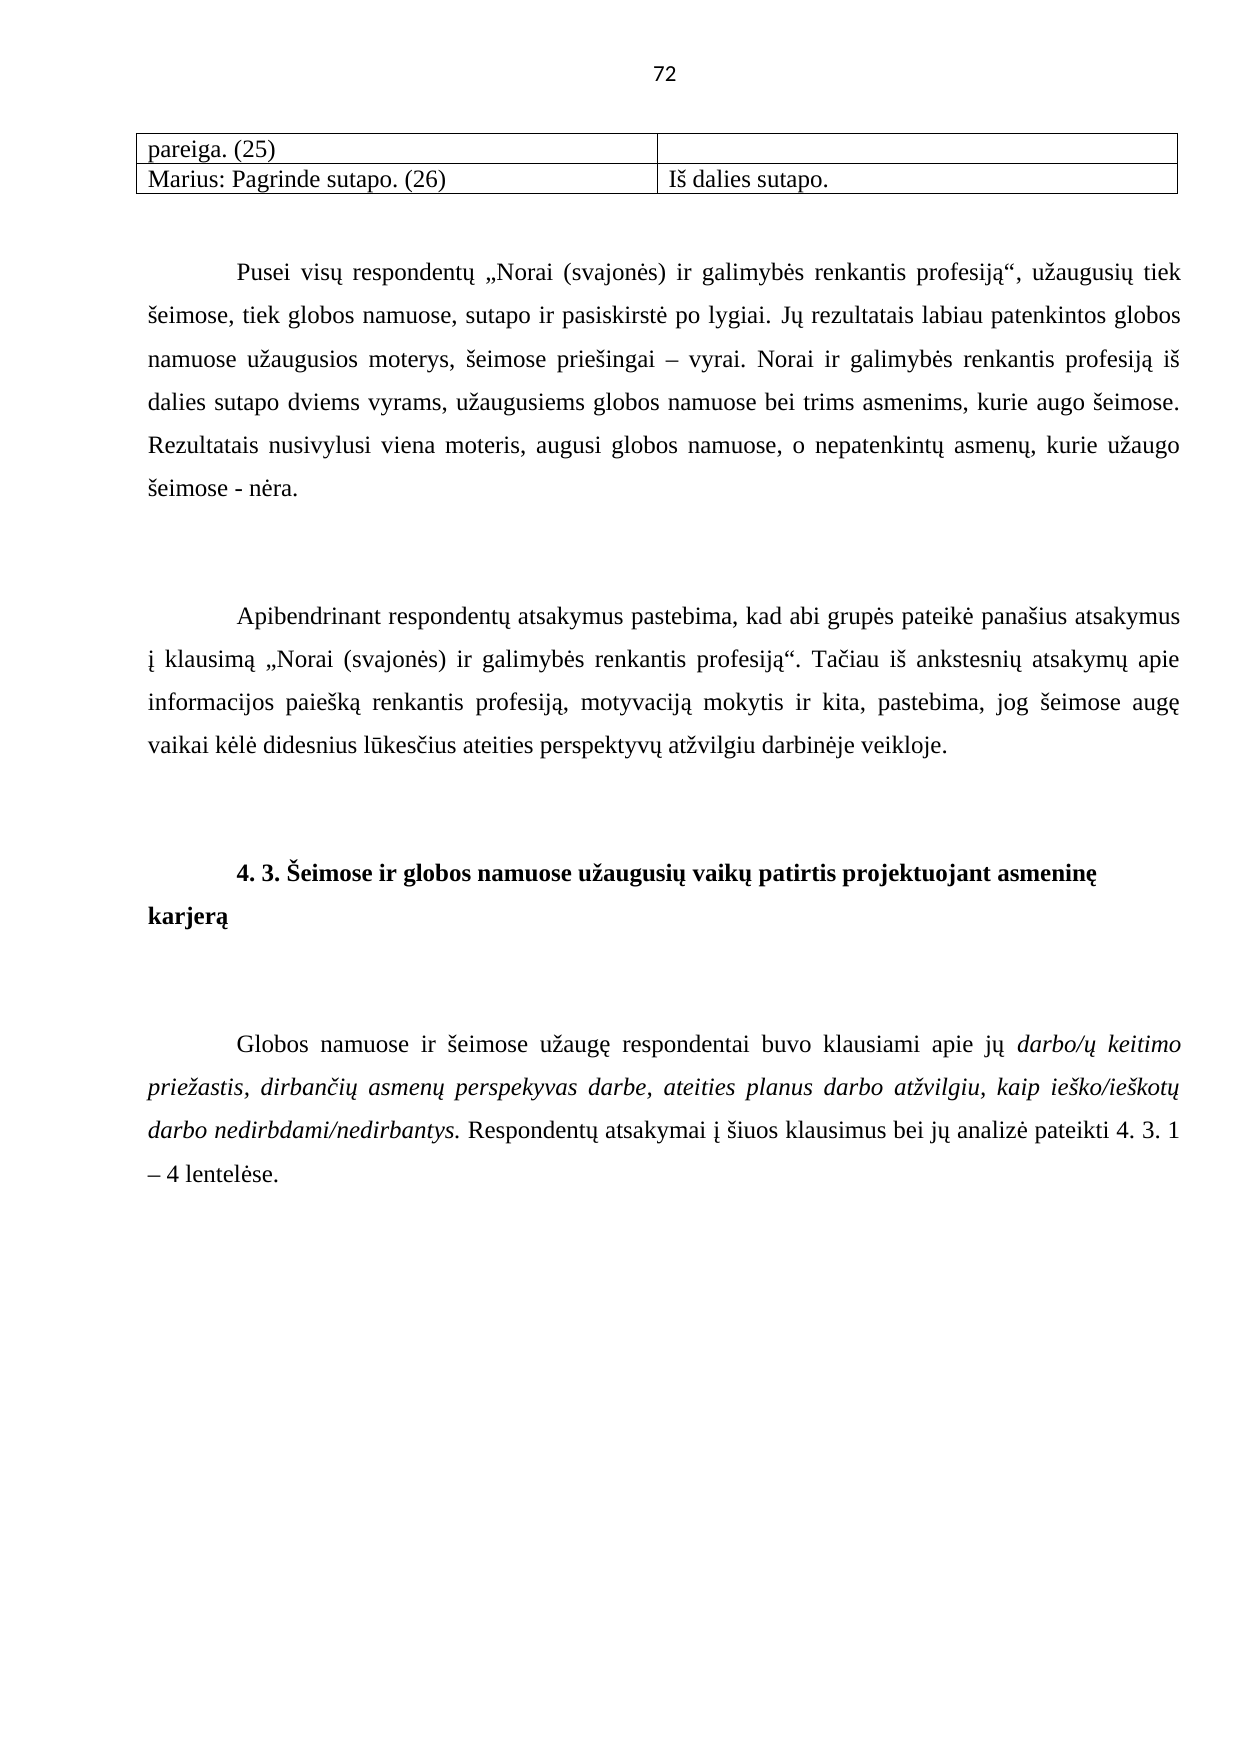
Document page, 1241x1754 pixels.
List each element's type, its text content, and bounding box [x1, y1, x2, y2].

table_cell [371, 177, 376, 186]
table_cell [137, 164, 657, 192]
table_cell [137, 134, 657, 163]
text Globos namuose ir šeimose užaugę respondentai buvo klausiami apie jų darbo/ų keitimo priežastis, dirbančių asmenų perspekyvas darbe, ateities planus darbo atžvilgiu, kaip ieško/ieškotų darbo nedirbdami/nedirbantys. Respondentų atsakymai į šiuos klausimus bei jų analizė pateikti 4. 3. 1 – 4 lentelėse. [148, 1029, 1181, 1187]
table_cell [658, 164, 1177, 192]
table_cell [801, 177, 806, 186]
text 4. 3. Šeimose ir globos namuose užaugusių vaikų patirtis projektuojant asmeninę karjerą [148, 858, 1181, 930]
text Apibendrinant respondentų atsakymus pastebima, kad abi grupės pateikė panašius atsakymus į klausimą „Norai (svajonės) ir galimybės renkantis profesiją“. Tačiau iš ankstesnių atsakymų apie informacijos paiešką renkantis profesiją, motyvaciją mokytis ir kita, pastebima, jog šeimose augę vaikai kėlė didesnius lūkesčius ateities perspektyvų atžvilgiu darbinėje veikloje. [148, 601, 1181, 759]
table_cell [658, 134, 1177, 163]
text Pusei visų respondentų „Norai (svajonės) ir galimybės renkantis profesiją“, užaugusių tiek šeimose, tiek globos namuose, sutapo ir pasiskirstė po lygiai. Jų rezultatais labiau patenkintos globos namuose užaugusios moterys, šeimose priešingai – vyrai. Norai ir galimybės renkantis profesiją iš dalies sutapo dviems vyrams, užaugusiems globos namuose bei trims asmenims, kurie augo šeimose. Rezultatais nusivylusi viena moteris, augusi globos namuose, o nepatenkintų asmenų, kurie užaugo šeimose - nėra. [148, 257, 1181, 502]
